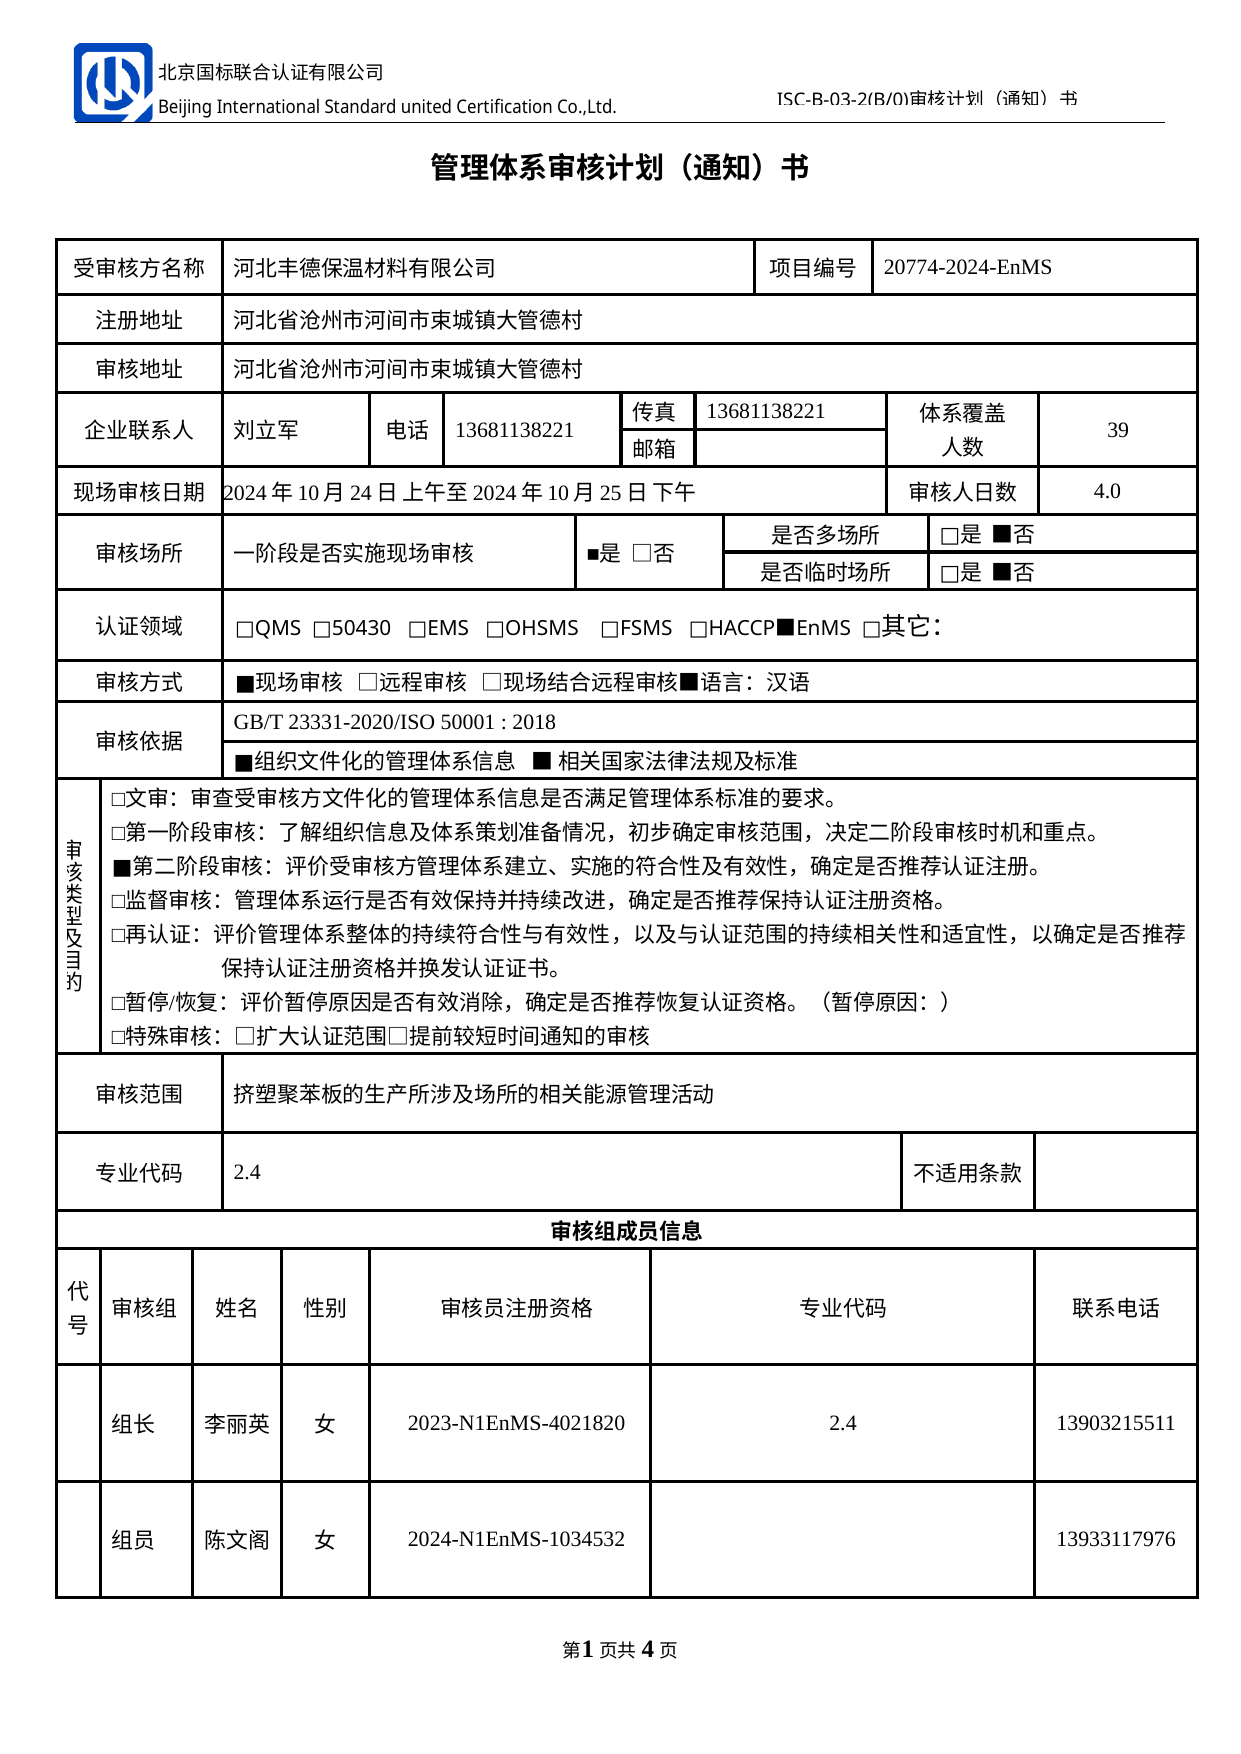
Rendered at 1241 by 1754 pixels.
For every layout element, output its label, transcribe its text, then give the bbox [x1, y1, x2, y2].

table_cell 女 [283, 1366, 368, 1479]
table_cell 组员 [102, 1483, 191, 1596]
table_cell 2023-N1EnMS-4021820 [371, 1366, 649, 1479]
table_cell 审核范围 [58, 1055, 221, 1131]
table_cell □是 ■否 [930, 554, 1196, 587]
table_cell 河北省沧州市河间市束城镇大管德村 [224, 345, 1196, 391]
table_cell 挤塑聚苯板的生产所涉及场所的相关能源管理活动 [224, 1055, 1196, 1131]
table_cell 专业代码 [58, 1134, 221, 1209]
table_cell 陈文阁 [194, 1483, 280, 1596]
table_cell 4.0 [1040, 468, 1196, 513]
table_cell 39 [1040, 394, 1196, 465]
table_cell 刘立军 [224, 394, 368, 465]
table_cell 李丽英 [194, 1366, 280, 1479]
table_cell 不适用条款 [903, 1134, 1033, 1209]
table_cell ■组织文件化的管理体系信息 ■ 相关国家法律法规及标准 [224, 743, 1196, 777]
table_cell [697, 431, 885, 465]
table_cell [58, 1366, 99, 1479]
text 管理体系审核计划（通知）书 [75, 131, 1165, 199]
table_cell 是否临时场所 [725, 554, 927, 587]
table_cell □是 ■否 [930, 516, 1196, 550]
table_cell 审核场所 [58, 516, 221, 587]
table_cell 性别 [283, 1250, 368, 1363]
table_cell [1036, 1134, 1196, 1209]
table_cell 专业代码 [652, 1250, 1033, 1363]
table_cell 电话 [371, 394, 442, 465]
table_cell 姓名 [194, 1250, 280, 1363]
table_cell 女 [283, 1483, 368, 1596]
table_cell 联系电话 [1036, 1250, 1196, 1363]
table_cell 审核方式 [58, 662, 221, 700]
table_cell [58, 1483, 99, 1596]
table_cell 注册地址 [58, 296, 221, 342]
table_cell 2024年10月24日 上午至2024年10月25日 下午 [224, 468, 885, 513]
table_cell 13681138221 [697, 394, 885, 428]
table_cell 河北省沧州市河间市束城镇大管德村 [224, 296, 1196, 342]
table_header 20774-2024-EnMS [874, 241, 1196, 293]
table_cell 13681138221 [445, 394, 619, 465]
table_cell 审核组成员信息 [58, 1212, 1196, 1247]
table_cell GB/T 23331-2020/ISO 50001 : 2018 [224, 703, 1196, 740]
table_cell 13933117976 [1036, 1483, 1196, 1596]
table_cell [652, 1483, 1033, 1596]
table_header 河北丰德保温材料有限公司 [224, 241, 753, 293]
table_cell 审核人日数 [888, 468, 1037, 513]
table_cell 邮箱 [623, 431, 693, 465]
table_header 受审核方名称 [58, 241, 221, 293]
table_cell □文审：审查受审核方文件化的管理体系信息是否满足管理体系标准的要求。 □第一阶段审核：了解组织信息及体系策划准备情况，初步确定审核范围，决定二阶段审核时机和重点。 ■第二阶段审核：评价受审核方管理体系建立、实施的符合性及有效性，确定是否推荐认证注册。 □监督审核：管理体系运行是否有效保持并持续改进，确定是否推荐保持认证注册资格。 □再认证：评价管理体系整体的持续符合性与有效性，以及与认证范围的持续相关性和适宜性，以确定是否推荐保持认证注册资格并换发认证证书。 □暂停/恢复：评价暂停原因是否有效消除，确定是否推荐恢复认证资格。（暂停原因：） □特殊审核：□扩大认证范围□提前较短时间通知的审核 [102, 780, 1196, 1052]
table_cell 2.4 [224, 1134, 900, 1209]
table_cell 体系覆盖 人数 [888, 394, 1037, 465]
table_cell 审核地址 [58, 345, 221, 391]
table_cell □QMS □50430 □EMS □OHSMS □FSMS □HACCP■EnMS □其它： [224, 591, 1196, 658]
table_cell ■现场审核 □远程审核 □现场结合远程审核■语言：汉语 [224, 662, 1196, 700]
table_cell 2.4 [652, 1366, 1033, 1479]
picture [73, 43, 153, 123]
table_cell 组长 [102, 1366, 191, 1479]
table_cell 认证领域 [58, 591, 221, 658]
table_cell 是否多场所 [725, 516, 927, 550]
table_cell 现场审核日期 [58, 468, 221, 513]
table_cell ■是 □否 [577, 516, 722, 587]
table_cell 企业联系人 [58, 394, 221, 465]
table_header 项目编号 [756, 241, 871, 293]
table_cell 传真 [623, 394, 693, 428]
table_cell 13903215511 [1036, 1366, 1196, 1479]
table_cell 审核员注册资格 [371, 1250, 649, 1363]
table_cell 审核类型及目的 [58, 780, 99, 1052]
table_cell 2024-N1EnMS-1034532 [371, 1483, 649, 1596]
table_cell 代号 [58, 1250, 99, 1363]
table_cell 一阶段是否实施现场审核 [224, 516, 574, 587]
table_cell 审核依据 [58, 703, 221, 777]
table_cell 审核组 [102, 1250, 191, 1363]
